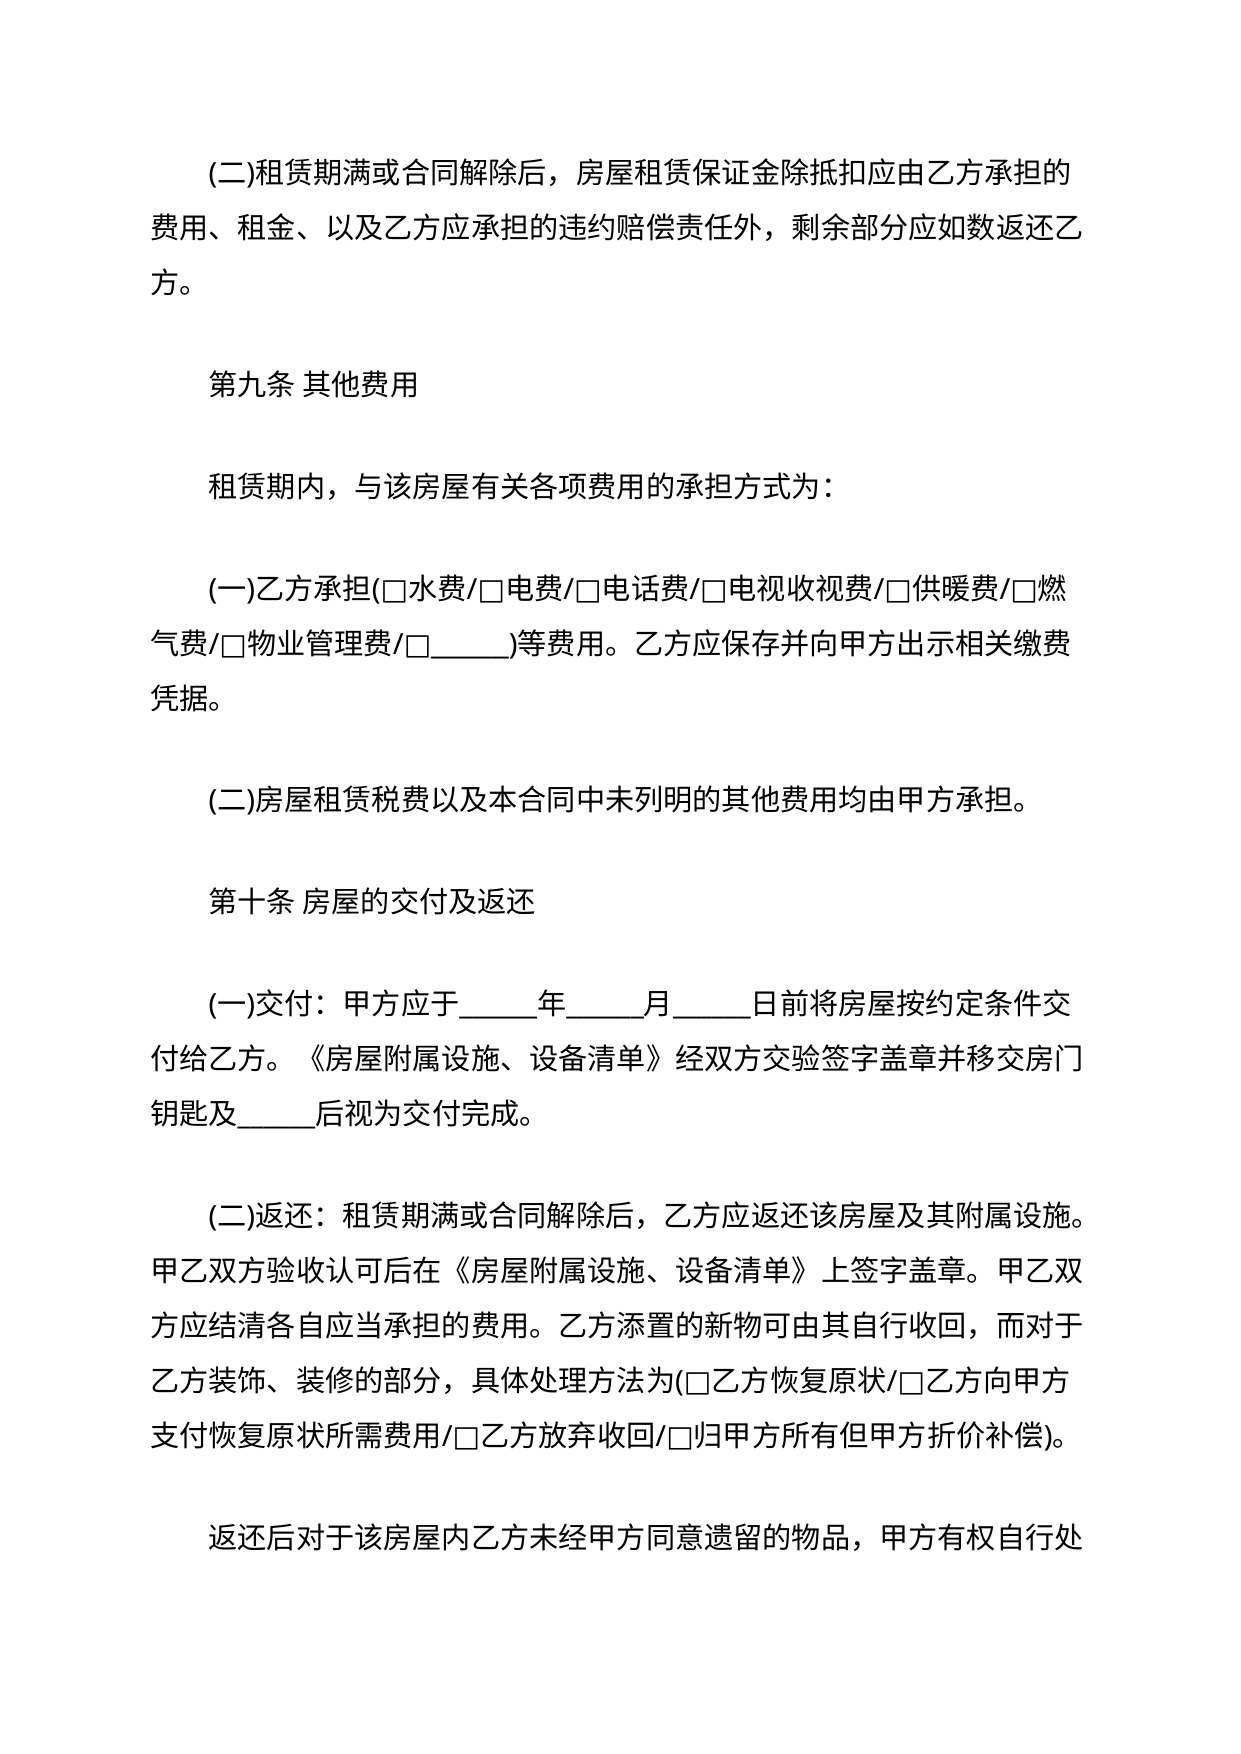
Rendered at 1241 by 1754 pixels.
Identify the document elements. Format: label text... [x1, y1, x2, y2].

text (二)返还：租赁期满或合同解除后，乙方应返还该房屋及其附属设施。甲乙双方验收认可后在《房屋附属设施、设备清单》上签字盖章。甲乙双方应结清各自应当承担的费用。乙方添置的新物可由其自行收回，而对于乙方装饰、装修的部分，具体处理方法为(□乙方恢复原状/□乙方向甲方支付恢复原状所需费用/□乙方放弃收回/□归甲方所有但甲方折价补偿)。 [150, 1193, 1090, 1455]
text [150, 1514, 1090, 1557]
text 第十条 房屋的交付及返还 [150, 879, 1090, 921]
text (一)乙方承担(□水费/□电费/□电话费/□电视收视费/□供暖费/□燃气费/□物业管理费/□______)等费用。乙方应保存并向甲方出示相关缴费凭据。 [150, 565, 1090, 717]
text (一)交付：甲方应于______年______月______日前将房屋按约定条件交付给乙方。《房屋附属设施、设备清单》经双方交验签字盖章并移交房门钥匙及______后视为交付完成。 [150, 981, 1090, 1133]
text (二)房屋租赁税费以及本合同中未列明的其他费用均由甲方承担。 [150, 777, 1090, 819]
text 租赁期内，与该房屋有关各项费用的承担方式为： [150, 463, 1090, 506]
text (二)租赁期满或合同解除后，房屋租赁保证金除抵扣应由乙方承担的费用、租金、以及乙方应承担的违约赔偿责任外，剩余部分应如数返还乙方。 [150, 150, 1090, 302]
text 第九条 其他费用 [150, 362, 1090, 404]
